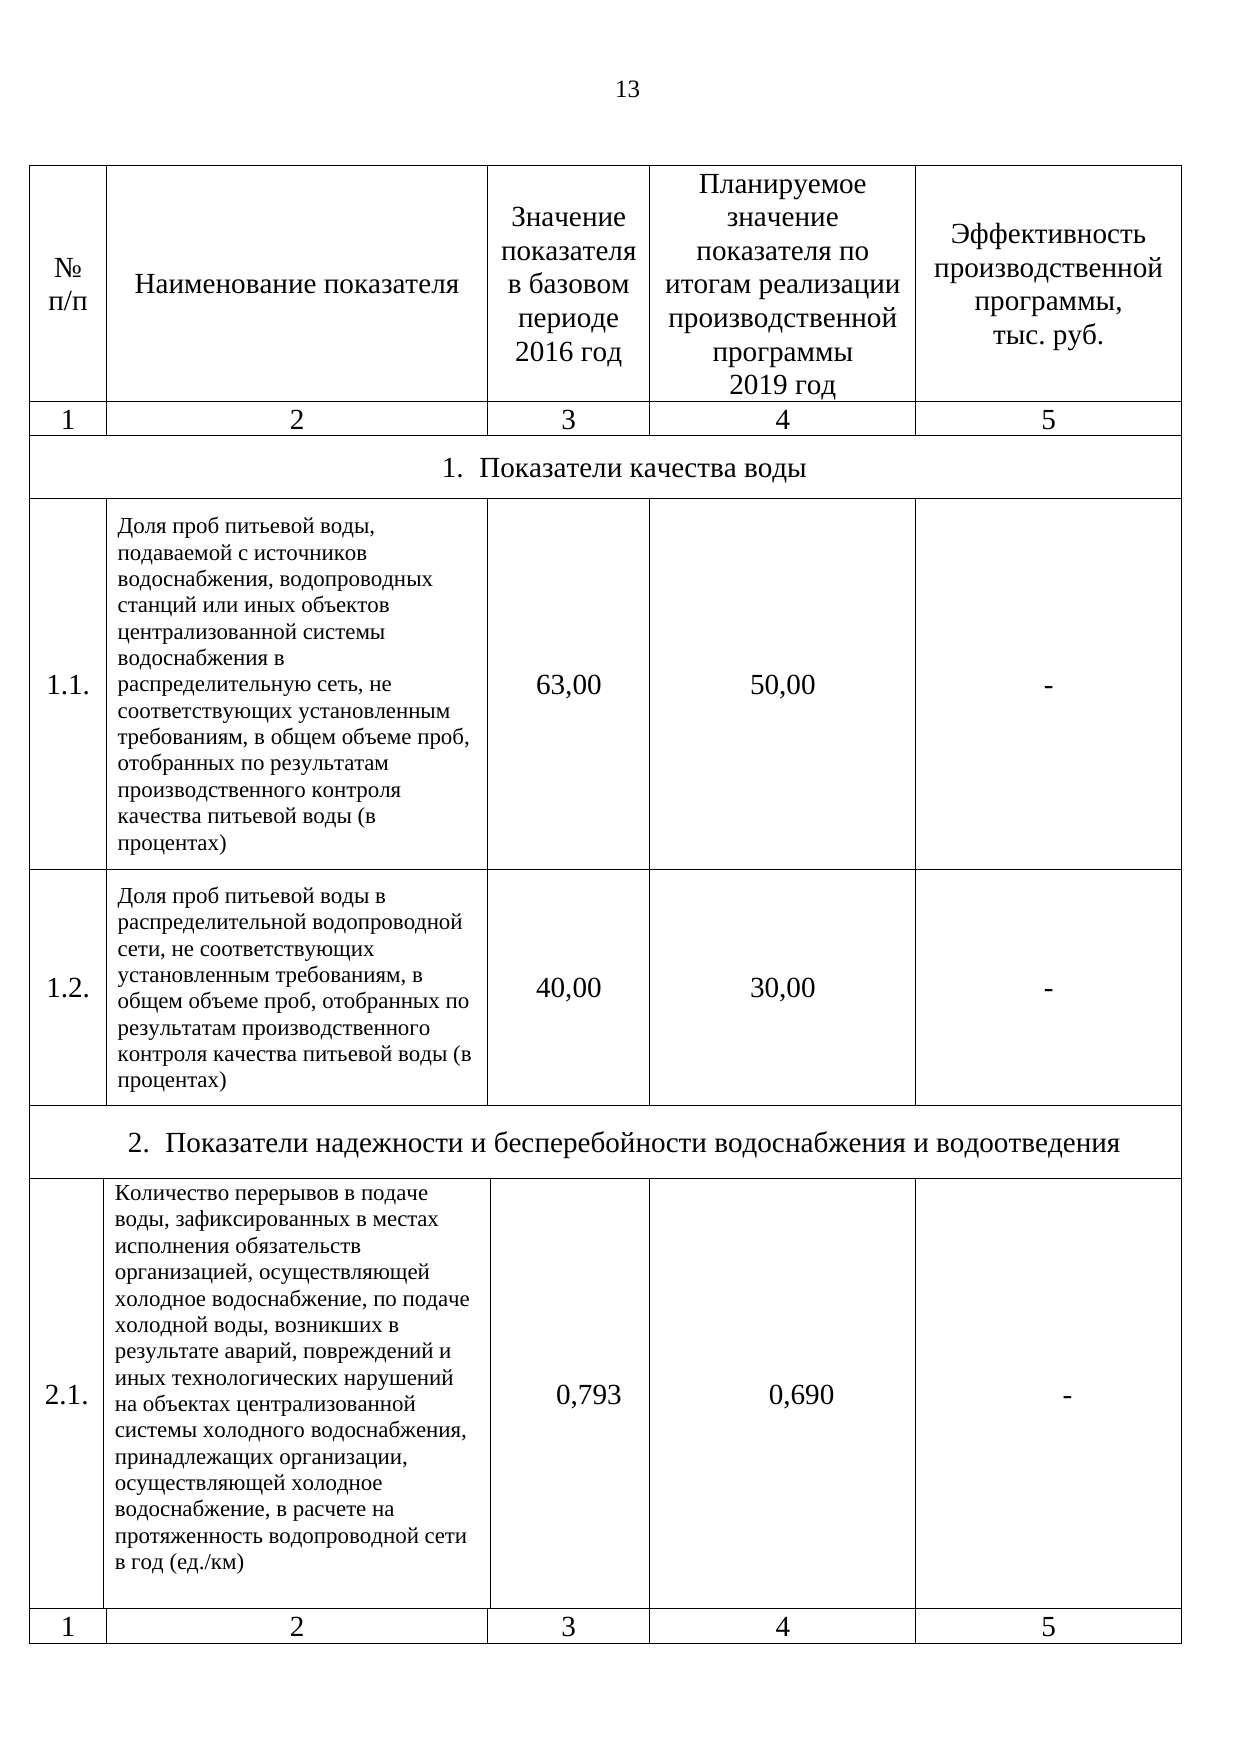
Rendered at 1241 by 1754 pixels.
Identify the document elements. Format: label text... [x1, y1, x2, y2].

table_cell 4 [650, 402, 915, 435]
table_cell - [916, 1179, 1181, 1608]
table_header Планируемое значение показателя по итогам реализации производственной программы 2019 год [650, 166, 915, 401]
table_cell 1.2. [30, 870, 106, 1105]
table_cell 3 [488, 1609, 649, 1643]
table_cell 3 [488, 402, 649, 435]
table_cell 4 [650, 1609, 915, 1643]
table_cell 5 [916, 402, 1181, 435]
table_header Наименование показателя [107, 166, 487, 401]
table_cell 0,690 [650, 1179, 915, 1608]
table_cell Показатели качества воды [30, 436, 1181, 497]
table_cell Показатели надежности и бесперебойности водоснабжения и водоотведения [30, 1106, 1181, 1178]
table_cell 2 [107, 402, 487, 435]
table_cell 2 [107, 1609, 487, 1643]
table_header № п/п [30, 166, 106, 401]
table_cell Количество перерывов в подаче воды, зафиксированных в местах исполнения обязательств организацией, осуществляющей холодное водоснабжение, по подаче холодной воды, возникших в результате аварий, повреждений и иных технологических нарушений на объектах централизованной системы холодного водоснабжения, принадлежащих организации, осуществляющей холодное водоснабжение, в расчете на протяженность водопроводной сети в год (ед./км) [104, 1179, 490, 1608]
table_header Значение показателя в базовом периоде 2016 год [488, 166, 649, 401]
table_cell 0,793 [491, 1179, 649, 1608]
table_cell 2.1. [30, 1179, 103, 1608]
table_header Эффективность производственной программы, тыс. руб. [916, 166, 1181, 401]
table_cell 50,00 [650, 499, 915, 869]
table_cell 1 [30, 402, 106, 435]
table_cell 63,00 [488, 499, 649, 869]
table_cell Доля проб питьевой воды, подаваемой с источников водоснабжения, водопроводных станций или иных объектов централизованной системы водоснабжения в распределительную сеть, не соответствующих установленным требованиям, в общем объеме проб, отобранных по результатам производственного контроля качества питьевой воды (в процентах) [107, 499, 487, 869]
table_cell Доля проб питьевой воды в распределительной водопроводной сети, не соответствующих установленным требованиям, в общем объеме проб, отобранных по результатам производственного контроля качества питьевой воды (в процентах) [107, 870, 487, 1105]
table_cell - [916, 499, 1181, 869]
table_cell 1.1. [30, 499, 106, 869]
table_cell - [916, 870, 1181, 1105]
table_cell 40,00 [488, 870, 649, 1105]
table_cell 5 [916, 1609, 1181, 1643]
table_cell 30,00 [650, 870, 915, 1105]
table_cell 1 [30, 1609, 106, 1643]
